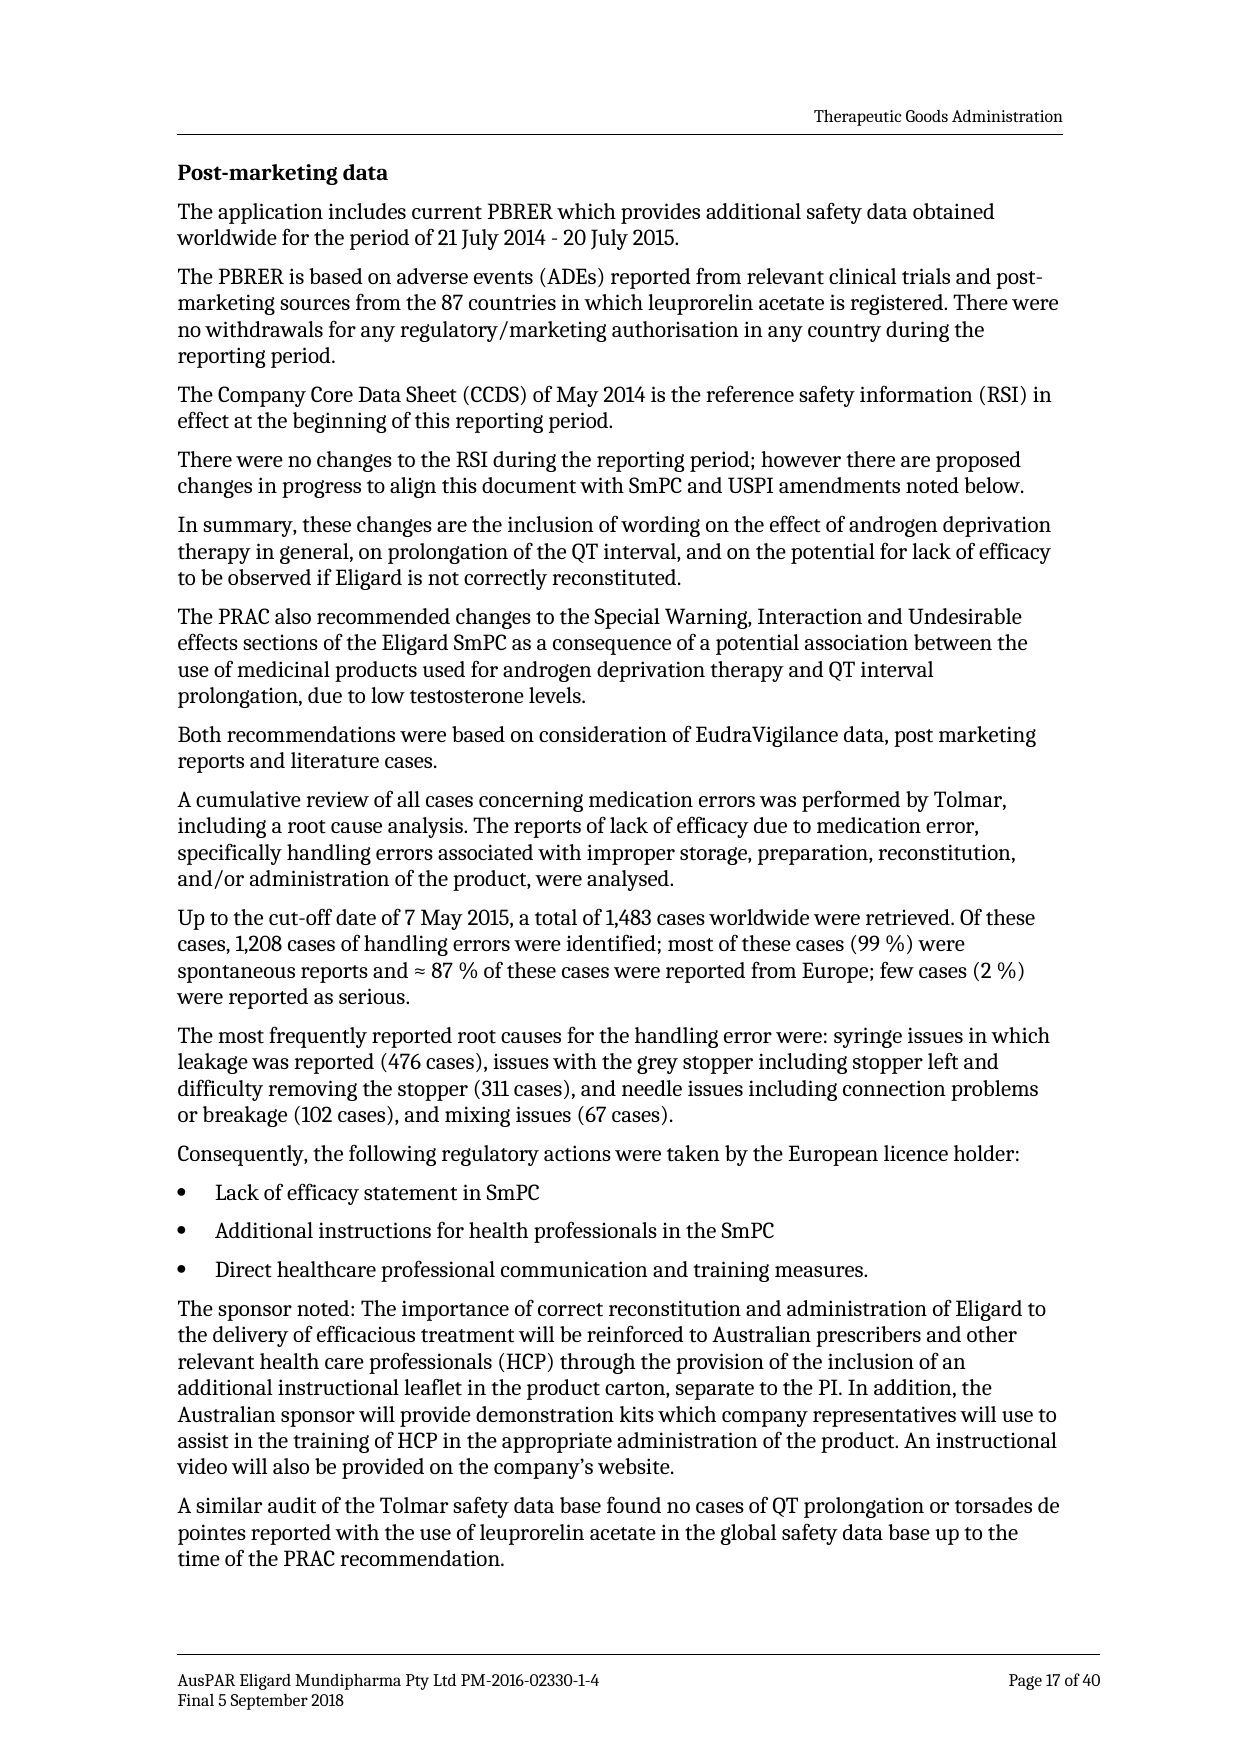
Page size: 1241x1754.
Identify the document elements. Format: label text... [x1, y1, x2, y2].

text The Company Core Data Sheet (CCDS) of May 2014 is the reference safety information (RSI) in effect at the beginning of this reporting period. [177, 382, 1063, 434]
text Up to the cut-off date of 7 May 2015, a total of 1,483 cases worldwide were retrieved. Of these cases, 1,208 cases of handling errors were identified; most of these cases (99 %) were spontaneous reports and ≈ 87 % of these cases were reported from Europe; few cases (2 %) were reported as serious. [177, 905, 1063, 1010]
text The PRAC also recommended changes to the Special Warning, Interaction and Undesirable effects sections of the Eligard SmPC as a consequence of a potential association between the use of medicinal products used for androgen deprivation therapy and QT interval prolongation, due to low testosterone levels. [177, 604, 1063, 709]
list Lack of efficacy statement in SmPC [177, 1179, 1063, 1206]
text The PBRER is based on adverse events (ADEs) reported from relevant clinical trials and post-marketing sources from the 87 countries in which leuprorelin acetate is registered. There were no withdrawals for any regulatory/marketing authorisation in any country during the reporting period. [177, 264, 1063, 369]
text The sponsor noted: The importance of correct reconstitution and administration of Eligard to the delivery of efficacious treatment will be reinforced to Australian prescribers and other relevant health care professionals (HCP) through the provision of the inclusion of an additional instructional leaflet in the product carton, separate to the PI. In addition, the Australian sponsor will provide demonstration kits which company representatives will use to assist in the training of HCP in the appropriate administration of the product. An instructional video will also be provided on the company’s website. [177, 1296, 1063, 1480]
text The application includes current PBRER which provides additional safety data obtained worldwide for the period of 21 July 2014 - 20 July 2015. [177, 198, 1063, 251]
list Direct healthcare professional communication and training measures. [177, 1257, 1063, 1283]
text There were no changes to the RSI during the reporting period; however there are proposed changes in progress to align this document with SmPC and USPI amendments noted below. [177, 447, 1063, 499]
text Both recommendations were based on consideration of EudraVigilance data, post marketing reports and literature cases. [177, 722, 1063, 774]
text The most frequently reported root causes for the handling error were: syringe issues in which leakage was reported (476 cases), issues with the grey stopper including stopper left and difficulty removing the stopper (311 cases), and needle issues including connection problems or breakage (102 cases), and mixing issues (67 cases). [177, 1023, 1063, 1128]
list Additional instructions for health professionals in the SmPC [177, 1218, 1063, 1244]
text A cumulative review of all cases concerning medication errors was performed by Tolmar, including a root cause analysis. The reports of lack of efficacy due to medication error, specifically handling errors associated with improper storage, preparation, reconstitution, and/or administration of the product, were analysed. [177, 787, 1063, 892]
text Consequently, the following regulatory actions were taken by the European licence holder: [177, 1141, 1063, 1167]
text A similar audit of the Tolmar safety data base found no cases of QT prolongation or torsades de pointes reported with the use of leuprorelin acetate in the global safety data base up to the time of the PRAC recommendation. [177, 1493, 1063, 1572]
subtitle Post-marketing data [177, 160, 1063, 186]
text In summary, these changes are the inclusion of wording on the effect of androgen deprivation therapy in general, on prolongation of the QT interval, and on the potential for lack of efficacy to be observed if Eligard is not correctly reconstituted. [177, 512, 1063, 591]
